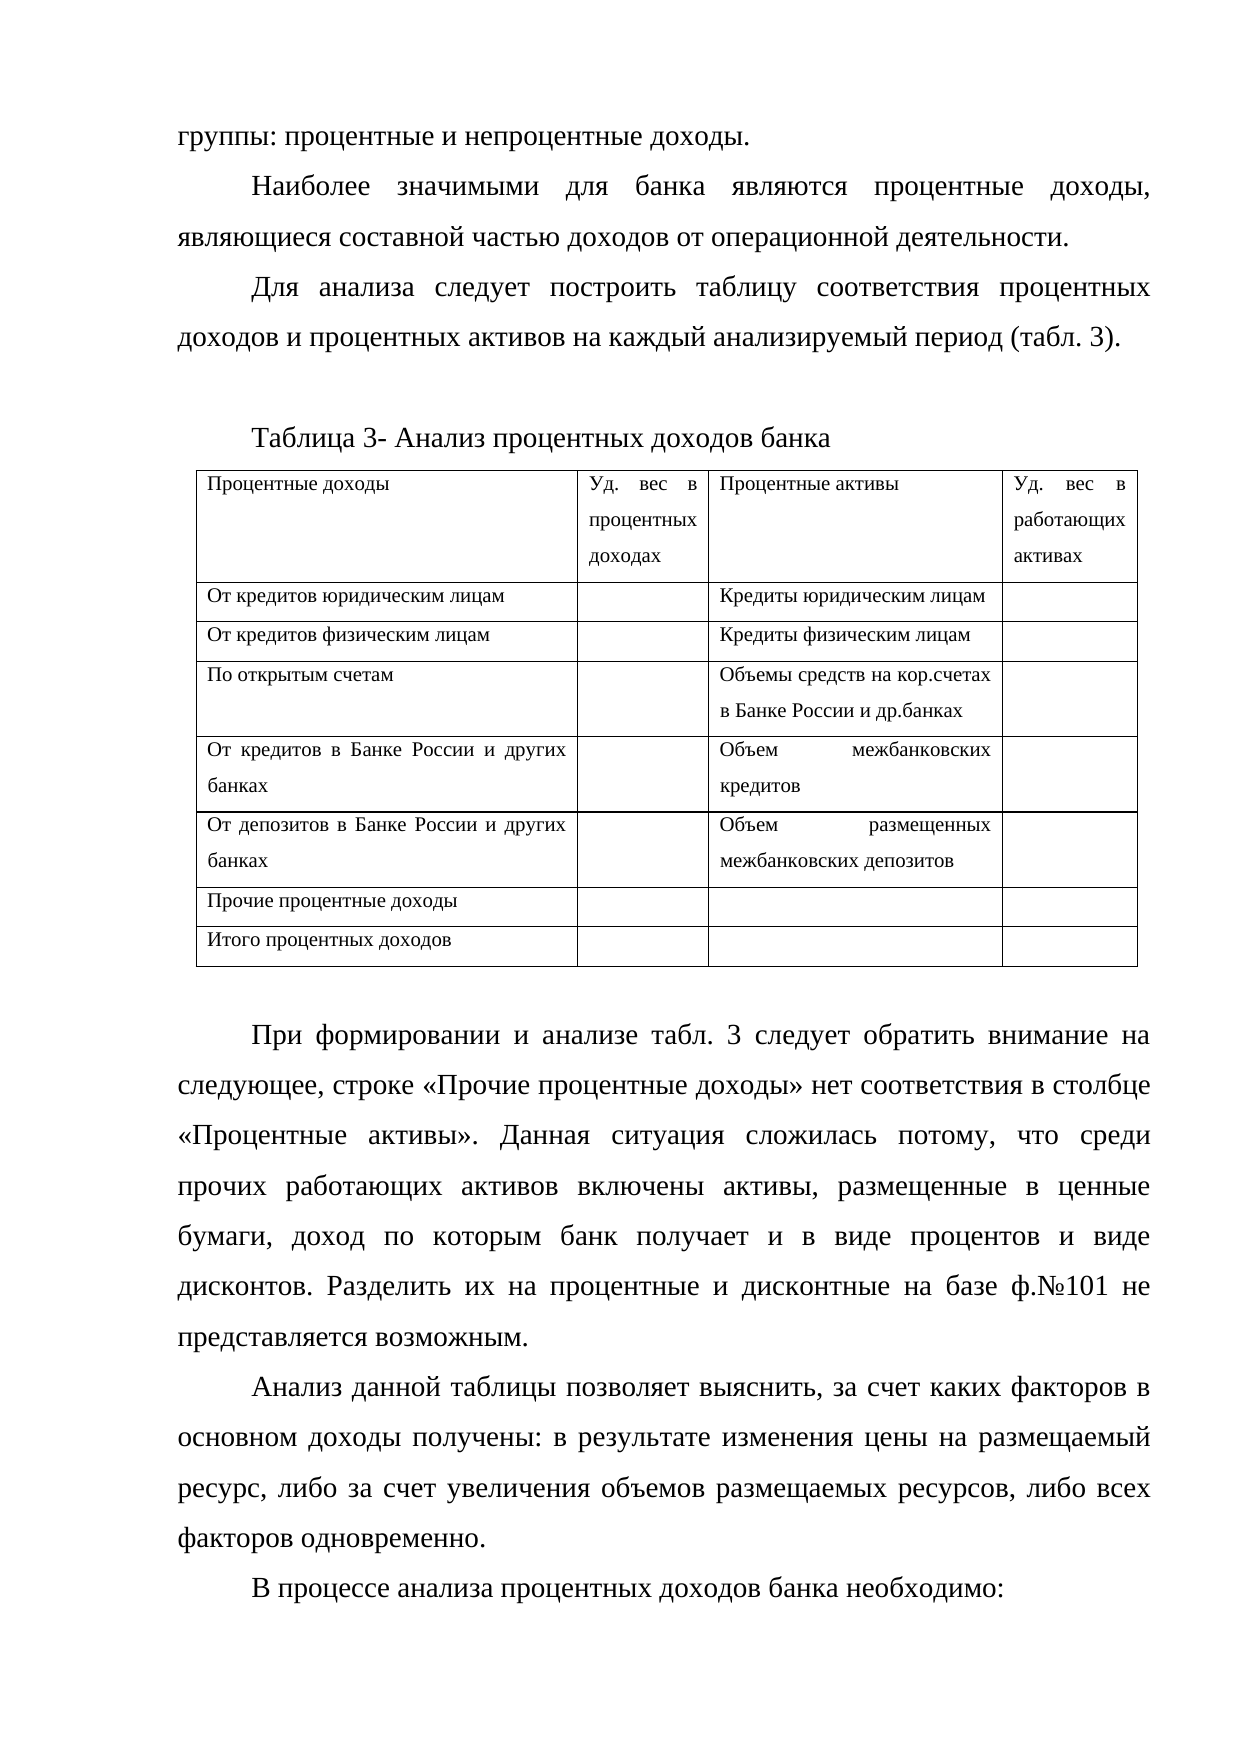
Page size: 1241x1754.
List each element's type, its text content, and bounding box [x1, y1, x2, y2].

table_cell Объемы средств на кор.счетах в Банке России и др.банках [709, 662, 1002, 736]
table_cell [1003, 662, 1137, 736]
table_header Уд. вес в работающих активах [1003, 471, 1137, 582]
table_cell [1003, 622, 1137, 661]
table_cell От депозитов в Банке России и других банках [197, 813, 577, 887]
table_cell [578, 927, 708, 966]
table_cell Кредиты юридическим лицам [709, 583, 1002, 621]
table_header Процентные активы [709, 471, 1002, 582]
text Анализ данной таблицы позволяет выяснить, за счет каких факторов в основном доходы получены: в результате изменения цены на размещаемый ресурс, либо за счет увеличения объемов размещаемых ресурсов, либо всех факторов одновременно. [177, 1369, 1152, 1553]
table_cell [1003, 583, 1137, 621]
table_cell [578, 662, 708, 736]
text Наиболее значимыми для банка являются процентные доходы, являющиеся составной частью доходов от операционной деятельности. [177, 168, 1152, 252]
text При формировании и анализе табл. 3 следует обратить внимание на следующее, строке «Прочие процентные доходы» нет соответствия в столбце «Процентные активы». Данная ситуация сложилась потому, что среди прочих работающих активов включены активы, размещенные в ценные бумаги, доход по которым банк получает и в виде процентов и виде дисконтов. Разделить их на процентные и дисконтные на базе ф.№101 не представляется возможным. [177, 1017, 1152, 1352]
table_cell [578, 813, 708, 887]
text В процессе анализа процентных доходов банка необходимо: [177, 1570, 1152, 1604]
table_cell Объем размещенных межбанковских депозитов [709, 813, 1002, 887]
table_header Процентные доходы [197, 471, 577, 582]
table_cell [578, 622, 708, 661]
table_cell [578, 583, 708, 621]
table_cell Объем межбанковских кредитов [709, 737, 1002, 811]
table_cell [1003, 737, 1137, 811]
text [177, 118, 1152, 152]
table_cell Итого процентных доходов [197, 927, 577, 966]
table_cell По открытым счетам [197, 662, 577, 736]
table_cell Кредиты физическим лицам [709, 622, 1002, 661]
table_cell От кредитов юридическим лицам [197, 583, 577, 621]
table_cell [709, 927, 1002, 966]
table_header Уд. вес в процентных доходах [578, 471, 708, 582]
table_cell От кредитов в Банке России и других банках [197, 737, 577, 811]
text Таблица 3- Анализ процентных доходов банка [177, 420, 1152, 453]
table_cell Прочие процентные доходы [197, 888, 577, 926]
table_cell [578, 737, 708, 811]
table_cell [709, 888, 1002, 926]
table_cell От кредитов физическим лицам [197, 622, 577, 661]
text Для анализа следует построить таблицу соответствия процентных доходов и процентных активов на каждый анализируемый период (табл. 3). [177, 269, 1152, 353]
table_cell [578, 888, 708, 926]
table_cell [1003, 813, 1137, 887]
table_cell [1003, 927, 1137, 966]
table_cell [1003, 888, 1137, 926]
